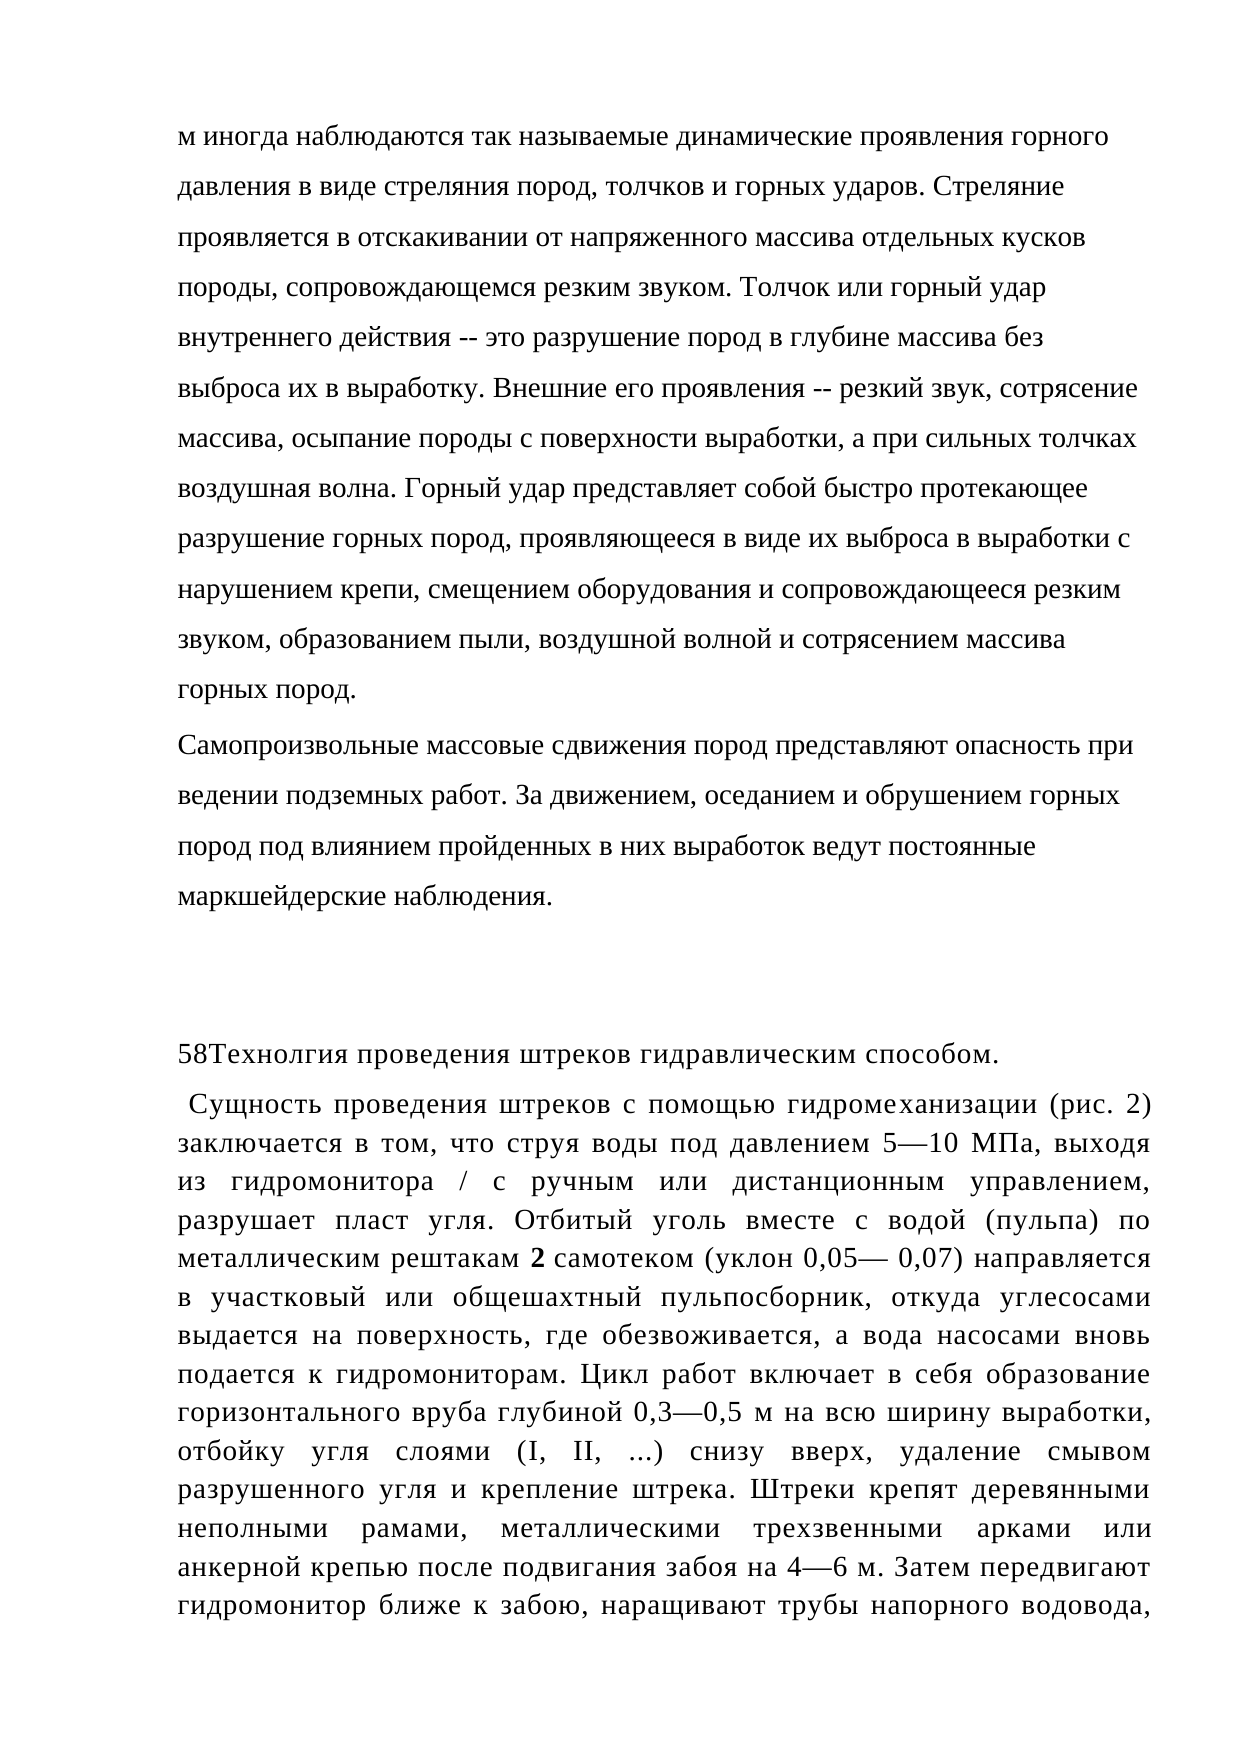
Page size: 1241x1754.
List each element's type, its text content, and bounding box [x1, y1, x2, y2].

text Самопроизвольные массовые сдвижения пород представляют опасность при ведении подземных работ. За движением, оседанием и обрушением горных пород под влиянием пройденных в них выработок ведут постоянные маркшейдерские наблюдения. [177, 727, 1152, 911]
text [177, 1086, 1152, 1621]
text 58Технолгия проведения штреков гидравлическим способом. [177, 1036, 1152, 1069]
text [177, 118, 1152, 705]
